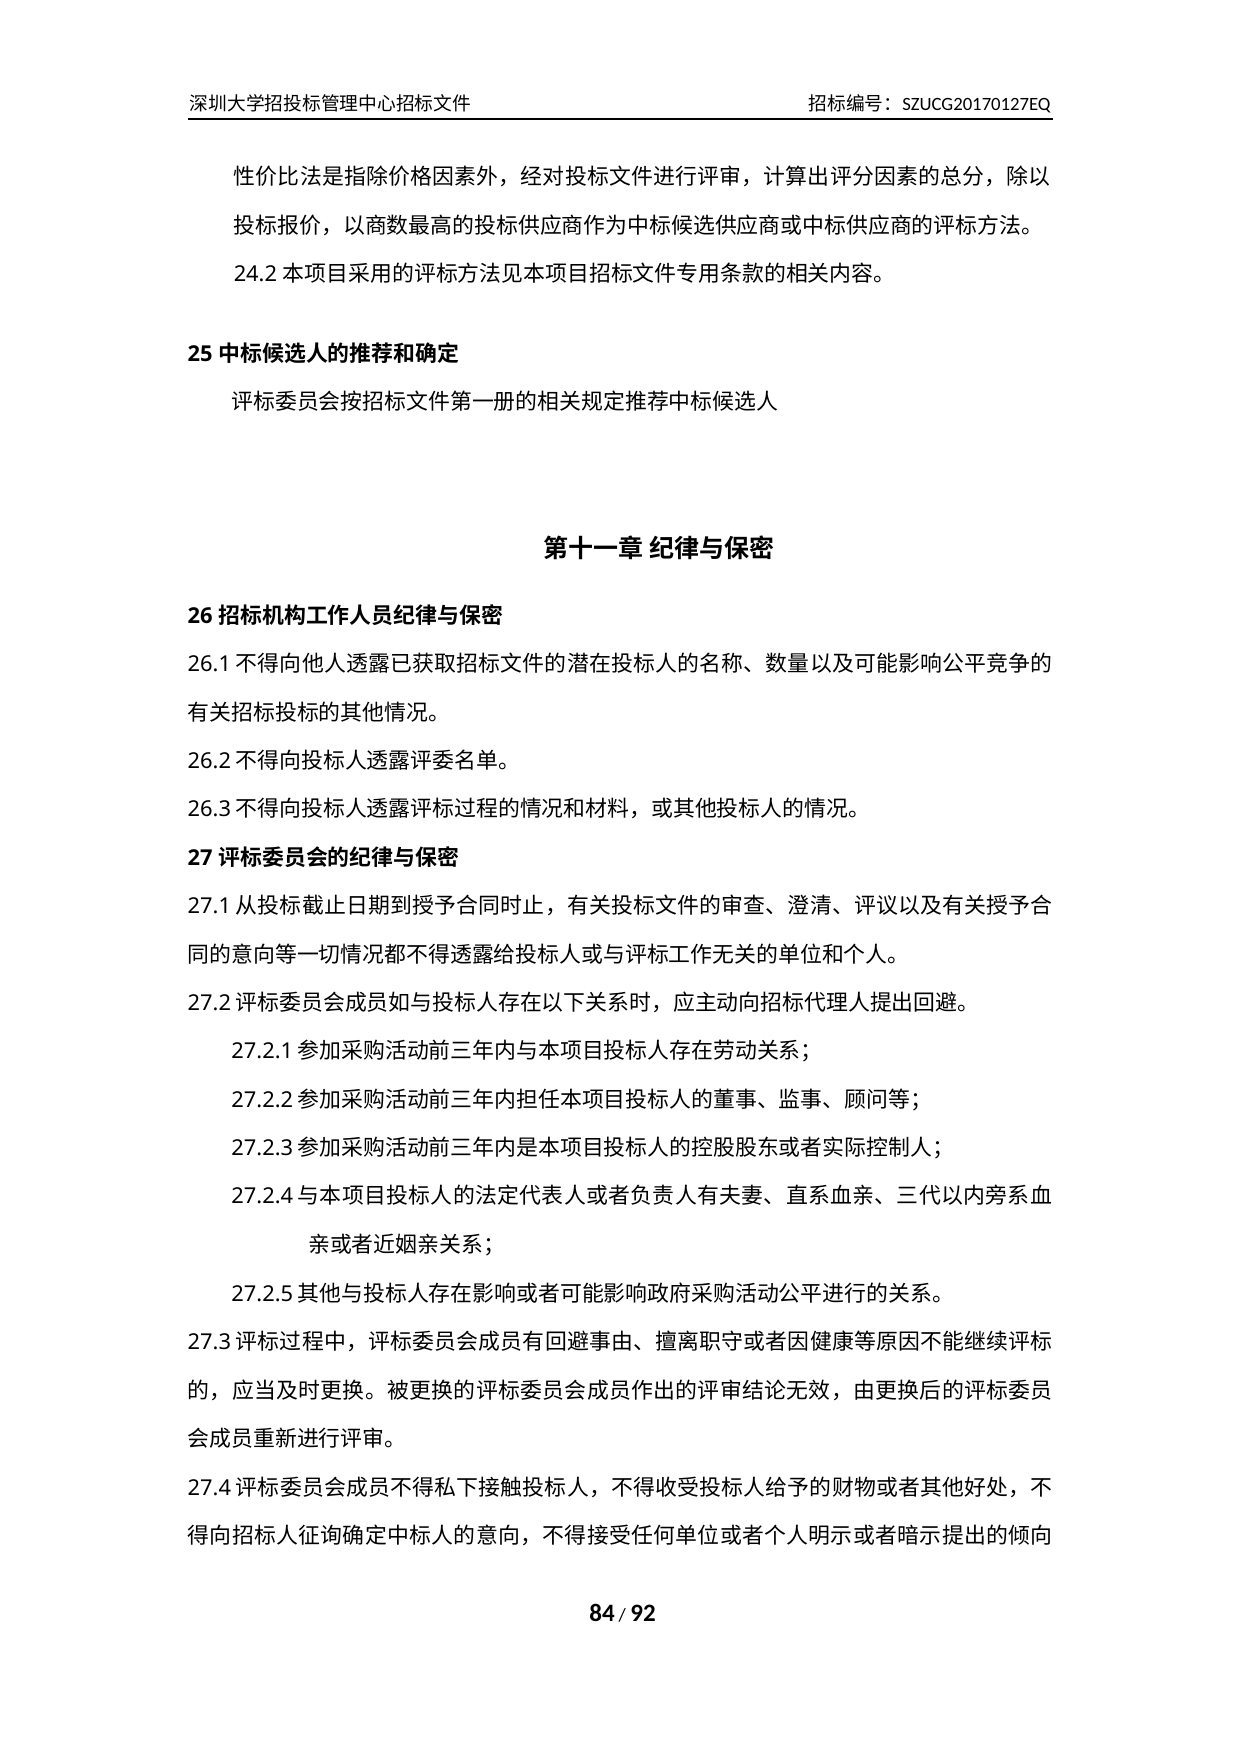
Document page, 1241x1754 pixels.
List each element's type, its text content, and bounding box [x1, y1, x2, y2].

text 27.2.5其他与投标人存在影响或者可能影响政府采购活动公平进行的关系。 [187, 1275, 1053, 1308]
text 27.1从投标截止日期到授予合同时止，有关投标文件的审查、澄清、评议以及有关授予合同的意向等一切情况都不得透露给投标人或与评标工作无关的单位和个人。 [187, 888, 1053, 969]
text 24.2 本项目采用的评标方法见本项目招标文件专用条款的相关内容。 [233, 256, 1053, 288]
text 评标委员会按招标文件第一册的相关规定推荐中标候选人 [187, 384, 1053, 416]
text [187, 1469, 1053, 1551]
text 27.2.2参加采购活动前三年内担任本项目投标人的董事、监事、顾问等； [231, 1081, 1053, 1114]
text 26.1不得向他人透露已获取招标文件的潜在投标人的名称、数量以及可能影响公平竞争的有关招标投标的其他情况。 [187, 646, 1053, 727]
text 27.3评标过程中，评标委员会成员有回避事由、擅离职守或者因健康等原因不能继续评标的，应当及时更换。被更换的评标委员会成员作出的评审结论无效，由更换后的评标委员会成员重新进行评审。 [187, 1323, 1053, 1453]
text 26.3不得向投标人透露评标过程的情况和材料，或其他投标人的情况。 [187, 791, 1053, 823]
text 27.2.3参加采购活动前三年内是本项目投标人的控股股东或者实际控制人； [231, 1130, 1053, 1162]
text 27 评标委员会的纪律与保密 [187, 839, 1053, 872]
text 性价比法是指除价格因素外，经对投标文件进行评审，计算出评分因素的总分，除以投标报价，以商数最高的投标供应商作为中标候选供应商或中标供应商的评标方法。 [233, 158, 1053, 240]
text 26 招标机构工作人员纪律与保密 [187, 597, 1053, 630]
text 26.2不得向投标人透露评委名单。 [187, 743, 1053, 775]
text 27.2评标委员会成员如与投标人存在以下关系时，应主动向招标代理人提出回避。 [187, 985, 1053, 1017]
text 27.2.1参加采购活动前三年内与本项目投标人存在劳动关系； [231, 1033, 1053, 1066]
text 27.2.4与本项目投标人的法定代表人或者负责人有夫妻、直系血亲、三代以内旁系血亲或者近姻亲关系； [231, 1178, 1053, 1259]
text 25 中标候选人的推荐和确定 [187, 336, 1053, 369]
text 第十一章 纪律与保密 [265, 514, 1053, 579]
